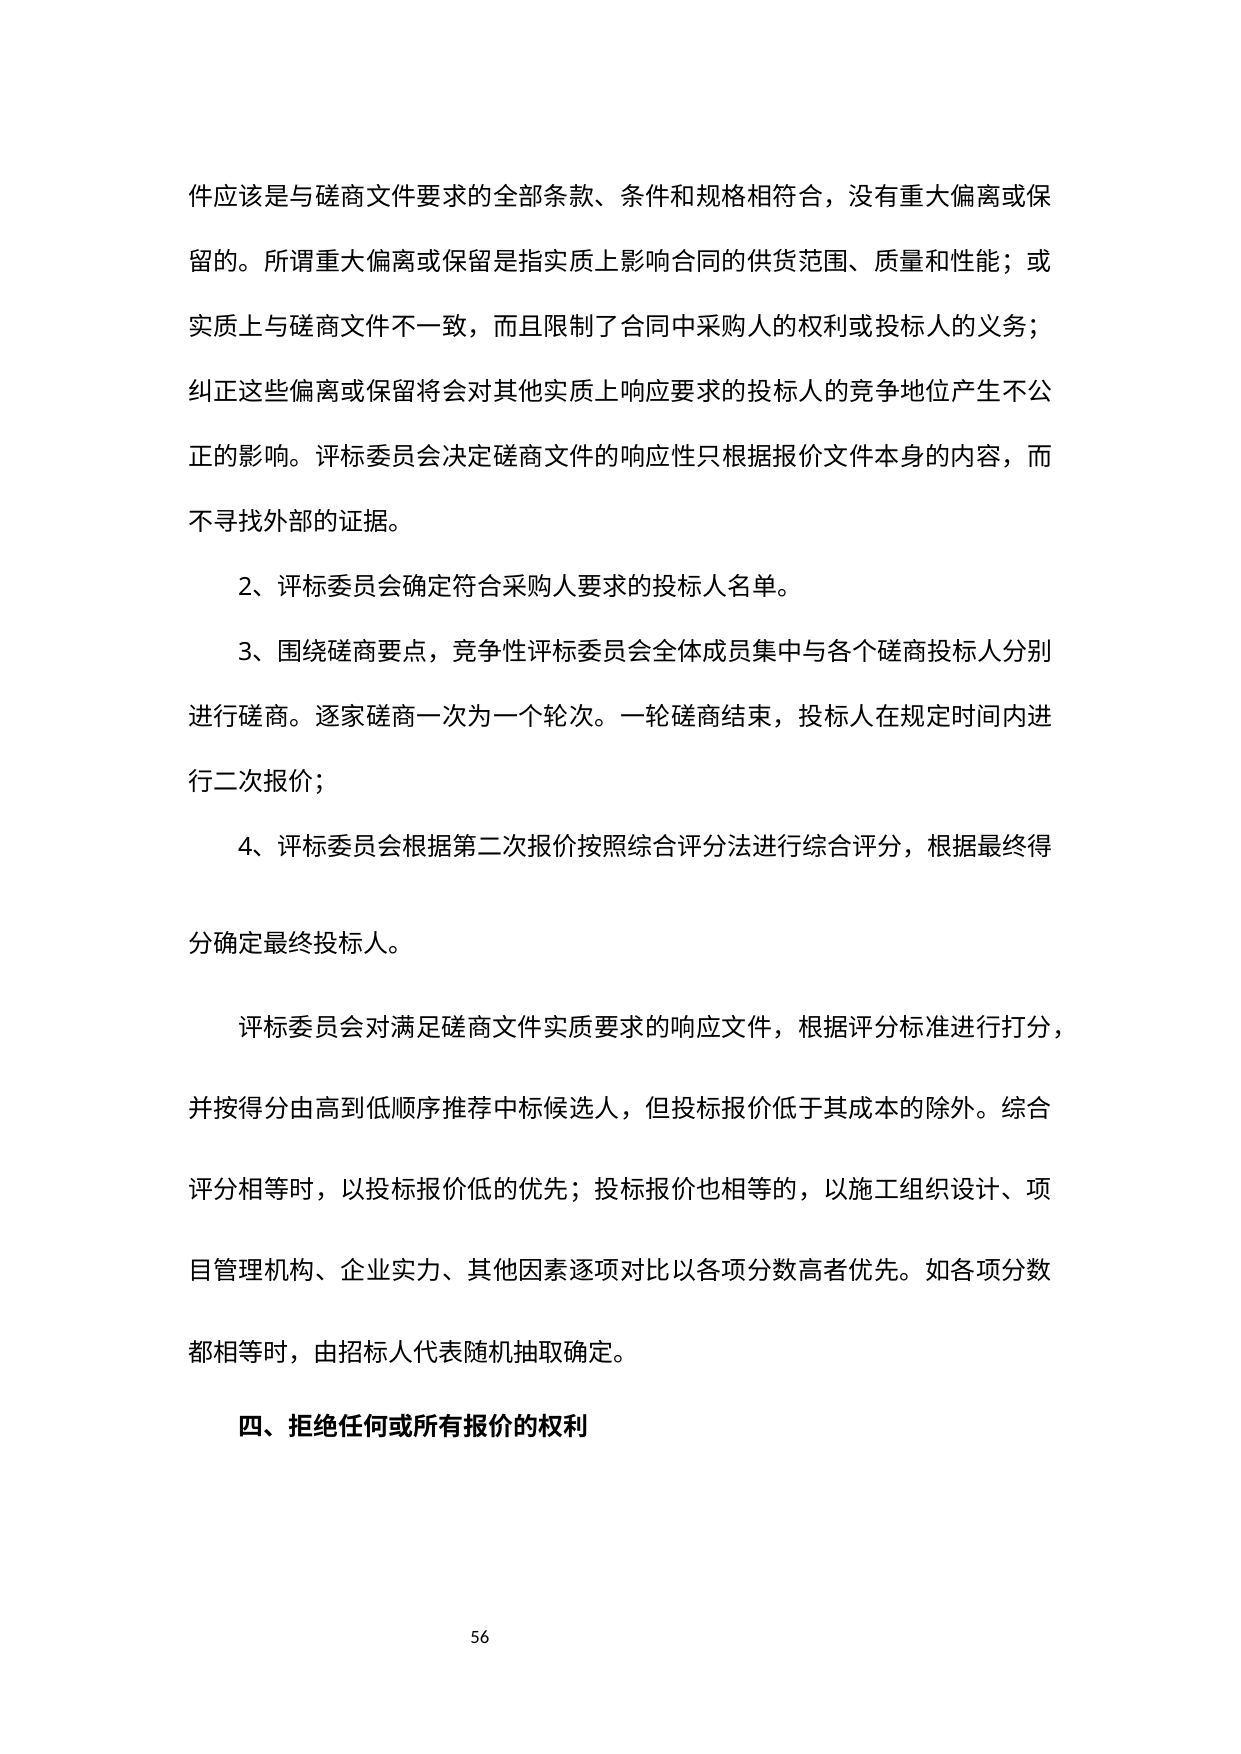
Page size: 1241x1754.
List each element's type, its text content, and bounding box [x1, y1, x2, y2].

text 4、评标委员会根据第二次报价按照综合评分法进行综合评分，根据最终得分确定最终投标人。 [188, 812, 1053, 974]
text 评标委员会对满足磋商文件实质要求的响应文件，根据评分标准进行打分，并按得分由高到低顺序推荐中标候选人，但投标报价低于其成本的除外。综合评分相等时，以投标报价低的优先；投标报价也相等的，以施工组织设计、项目管理机构、企业实力、其他因素逐项对比以各项分数高者优先。如各项分数都相等时，由招标人代表随机抽取确定。 [188, 993, 1053, 1383]
text 2、评标委员会确定符合采购人要求的投标人名单。 [188, 552, 1053, 617]
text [188, 162, 1053, 552]
text 四、拒绝任何或所有报价的权利 [188, 1392, 1053, 1457]
text 3、围绕磋商要点，竞争性评标委员会全体成员集中与各个磋商投标人分别进行磋商。逐家磋商一次为一个轮次。一轮磋商结束，投标人在规定时间内进行二次报价； [188, 617, 1053, 812]
